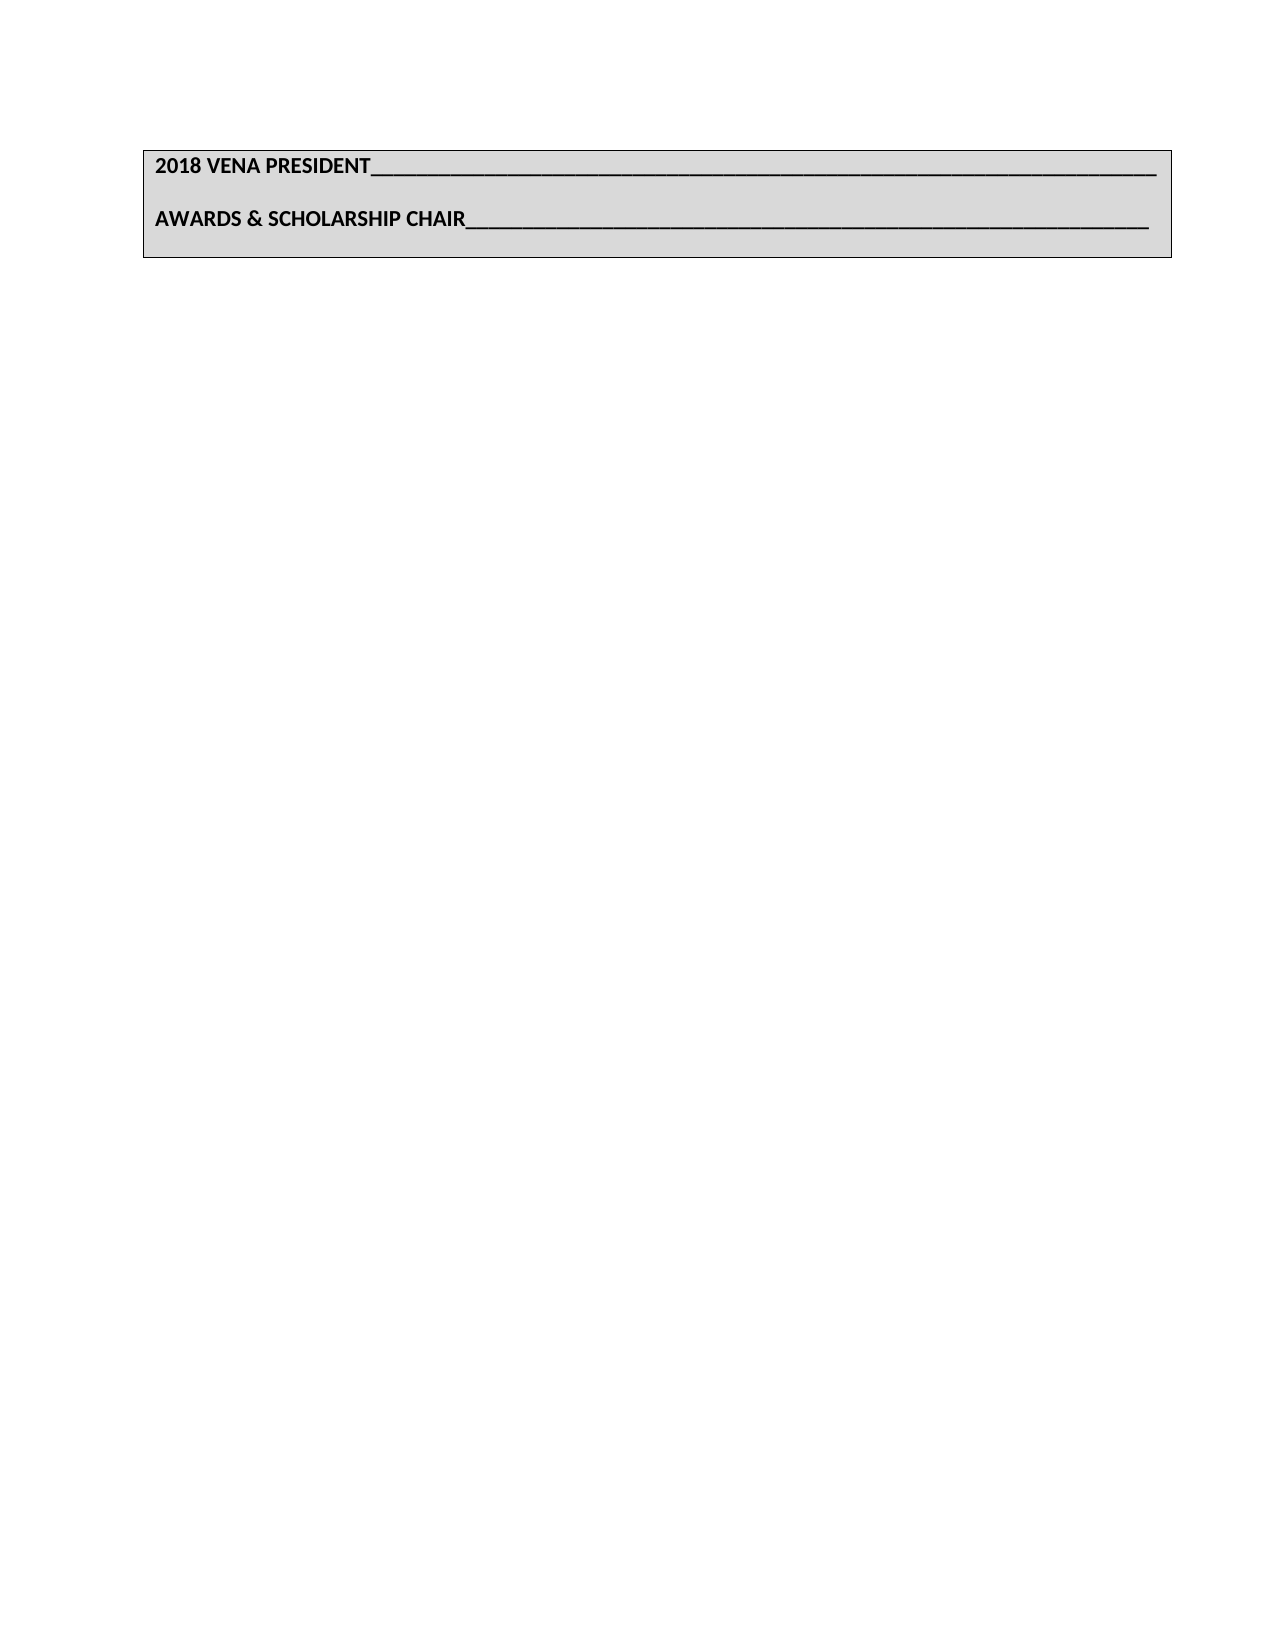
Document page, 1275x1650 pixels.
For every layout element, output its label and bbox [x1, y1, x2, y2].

table_header [144, 151, 1171, 257]
